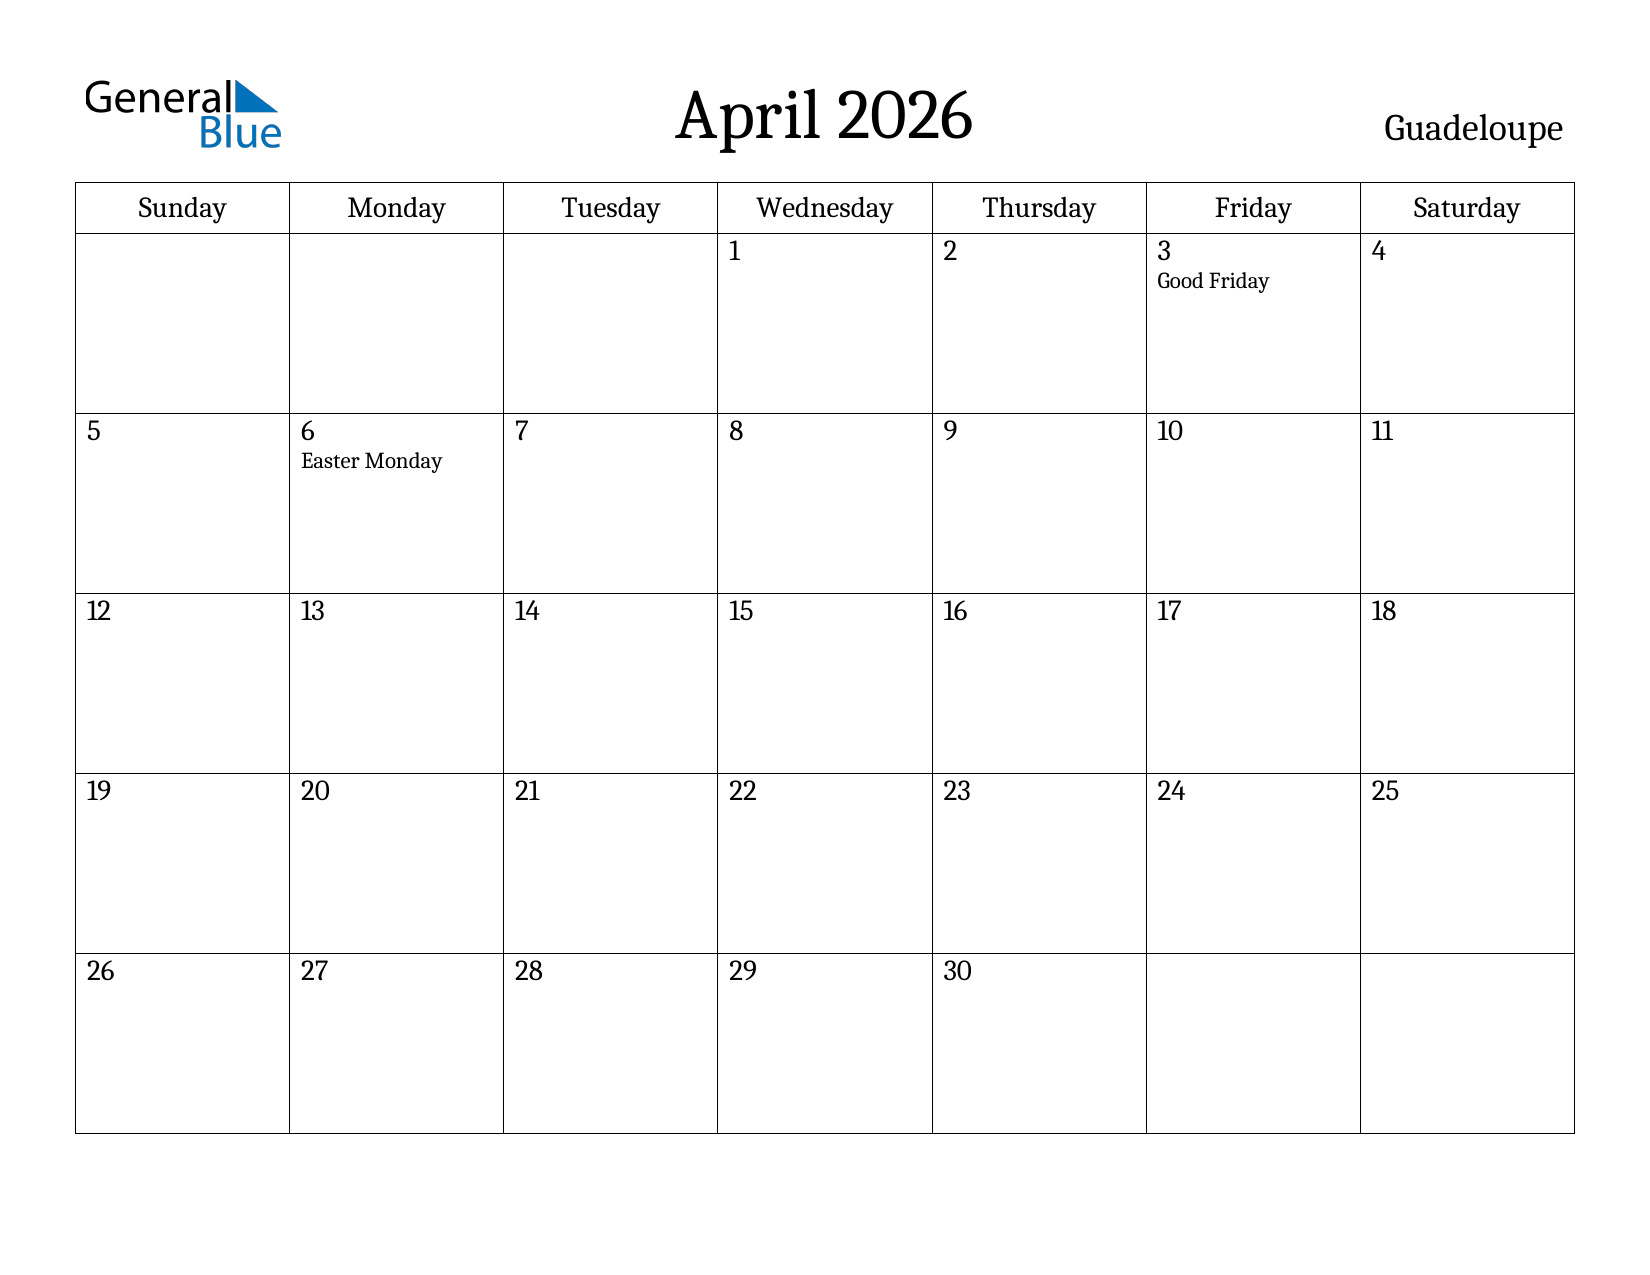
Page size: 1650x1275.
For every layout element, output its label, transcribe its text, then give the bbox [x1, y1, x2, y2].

table_cell 29 [718, 954, 932, 987]
table_cell [1361, 627, 1574, 773]
table_cell [933, 808, 1146, 953]
table_cell 17 [1147, 594, 1360, 627]
table_cell 22 [718, 774, 932, 807]
picture [86, 80, 281, 148]
table_cell 23 [933, 774, 1146, 807]
table_cell [290, 808, 503, 953]
table_cell [504, 808, 717, 953]
table_cell 21 [504, 774, 717, 807]
table_cell 27 [290, 954, 503, 987]
table_cell 11 [1361, 414, 1574, 447]
table_cell [1147, 627, 1360, 773]
table_cell 18 [1361, 594, 1574, 627]
table_cell [504, 234, 717, 267]
table_cell [1361, 448, 1574, 593]
table_cell [290, 627, 503, 773]
table_cell [933, 627, 1146, 773]
table_cell [290, 988, 503, 1133]
table_cell 5 [76, 414, 289, 447]
table_cell Sunday [76, 183, 289, 233]
table_cell 14 [504, 594, 717, 627]
table_header April 2026 [504, 75, 1146, 182]
table_cell 19 [76, 774, 289, 807]
table_cell 16 [933, 594, 1146, 627]
table_cell [1147, 954, 1360, 987]
table_cell 1 [718, 234, 932, 267]
table_cell [1361, 267, 1574, 413]
table_cell 4 [1361, 234, 1574, 267]
table_cell 24 [1147, 774, 1360, 807]
table_cell [504, 988, 717, 1133]
table_cell [76, 627, 289, 773]
table_cell [933, 267, 1146, 413]
table_cell 15 [718, 594, 932, 627]
table_cell [1147, 988, 1360, 1133]
table_cell 30 [933, 954, 1146, 987]
table_cell Thursday [933, 183, 1146, 233]
table_cell [76, 448, 289, 593]
table_cell [933, 988, 1146, 1133]
table_cell [76, 808, 289, 953]
table_cell 12 [76, 594, 289, 627]
table_cell 20 [290, 774, 503, 807]
table_cell Wednesday [718, 183, 932, 233]
table_cell [718, 627, 932, 773]
table_cell 13 [290, 594, 503, 627]
table_cell 28 [504, 954, 717, 987]
table_cell [504, 627, 717, 773]
table_cell Tuesday [504, 183, 717, 233]
table_cell Monday [290, 183, 503, 233]
table_cell [1147, 808, 1360, 953]
table_cell 26 [76, 954, 289, 987]
table_header Guadeloupe [1146, 75, 1574, 182]
table_header [76, 75, 503, 182]
table_cell Friday [1147, 183, 1360, 233]
table_cell Good Friday [1147, 267, 1360, 413]
table_cell 3 [1147, 234, 1360, 267]
table_cell [718, 267, 932, 413]
table_cell [290, 234, 503, 267]
table_cell [1361, 808, 1574, 953]
table_cell 2 [933, 234, 1146, 267]
table_cell [1147, 448, 1360, 593]
table_cell 6 [290, 414, 503, 447]
table_cell [76, 988, 289, 1133]
table_cell 7 [504, 414, 717, 447]
table_cell [718, 448, 932, 593]
table_cell Saturday [1361, 183, 1574, 233]
table_cell Easter Monday [290, 448, 503, 593]
table_cell 25 [1361, 774, 1574, 807]
table_cell 10 [1147, 414, 1360, 447]
table_cell [290, 267, 503, 413]
table_cell [504, 267, 717, 413]
table_cell [1361, 954, 1574, 987]
table_cell [76, 234, 289, 267]
table_cell 8 [718, 414, 932, 447]
table_cell [718, 808, 932, 953]
table_cell 9 [933, 414, 1146, 447]
table_cell [504, 448, 717, 593]
table_cell [718, 988, 932, 1133]
table_cell [76, 267, 289, 413]
table_cell [933, 448, 1146, 593]
table_cell [1361, 988, 1574, 1133]
